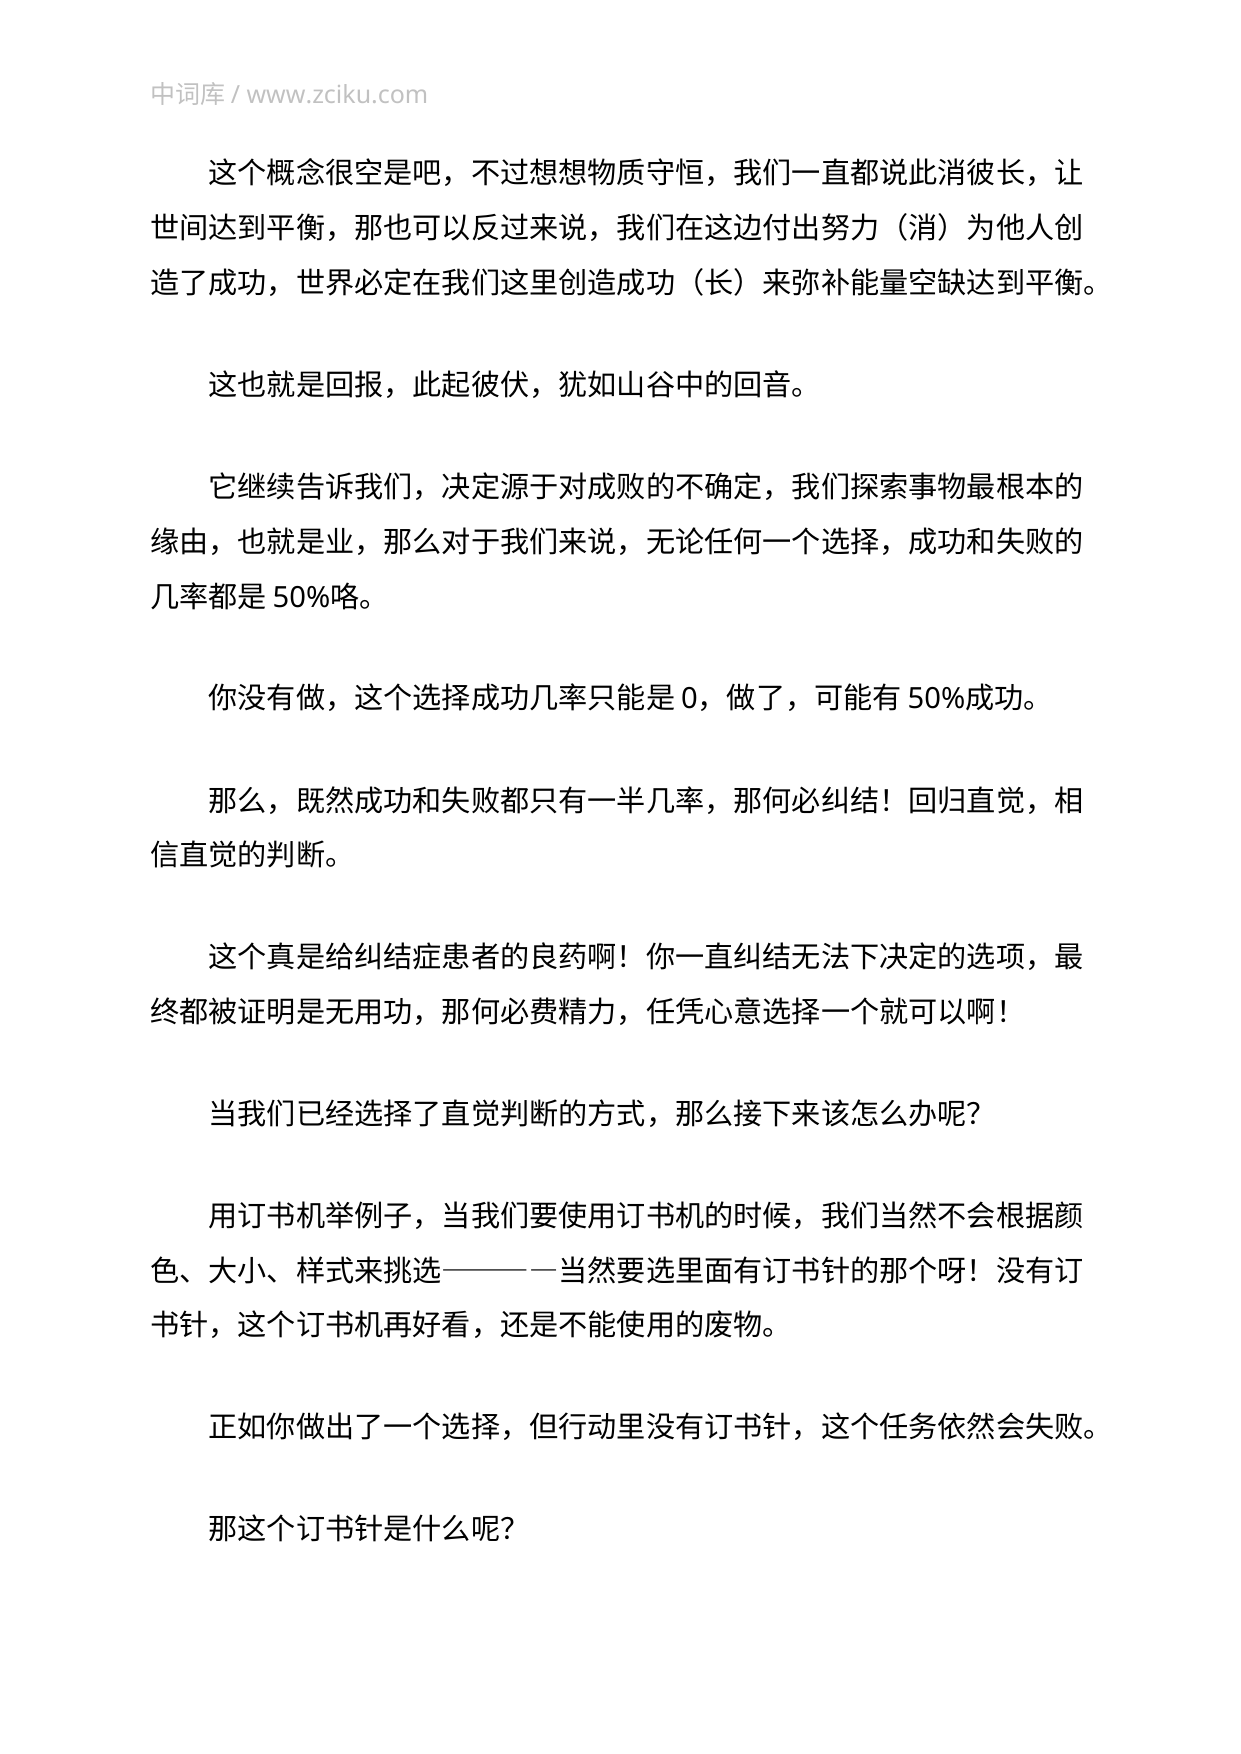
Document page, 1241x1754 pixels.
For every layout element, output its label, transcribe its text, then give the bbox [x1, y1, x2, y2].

text 这个概念很空是吧，不过想想物质守恒，我们一直都说此消彼长，让世间达到平衡，那也可以反过来说，我们在这边付出努力（消）为他人创造了成功，世界必定在我们这里创造成功（长）来弥补能量空缺达到平衡。 [150, 150, 1090, 302]
text 它继续告诉我们，决定源于对成败的不确定，我们探索事物最根本的缘由，也就是业，那么对于我们来说，无论任何一个选择，成功和失败的几率都是50%咯。 [150, 463, 1090, 616]
text 这个真是给纠结症患者的良药啊！你一直纠结无法下决定的选项，最终都被证明是无用功，那何必费精力，任凭心意选择一个就可以啊！ [150, 934, 1090, 1031]
text 那么，既然成功和失败都只有一半几率，那何必纠结！回归直觉，相信直觉的判断。 [150, 777, 1090, 874]
text 当我们已经选择了直觉判断的方式，那么接下来该怎么办呢？ [150, 1090, 1090, 1133]
text 你没有做，这个选择成功几率只能是0，做了，可能有50%成功。 [150, 675, 1090, 717]
text 正如你做出了一个选择，但行动里没有订书针，这个任务依然会失败。 [150, 1404, 1090, 1446]
text 这也就是回报，此起彼伏，犹如山谷中的回音。 [150, 362, 1090, 404]
text 用订书机举例子，当我们要使用订书机的时候，我们当然不会根据颜色、大小、样式来挑选————当然要选里面有订书针的那个呀！没有订书针，这个订书机再好看，还是不能使用的废物。 [150, 1192, 1090, 1344]
text 那这个订书针是什么呢？ [150, 1506, 1090, 1548]
